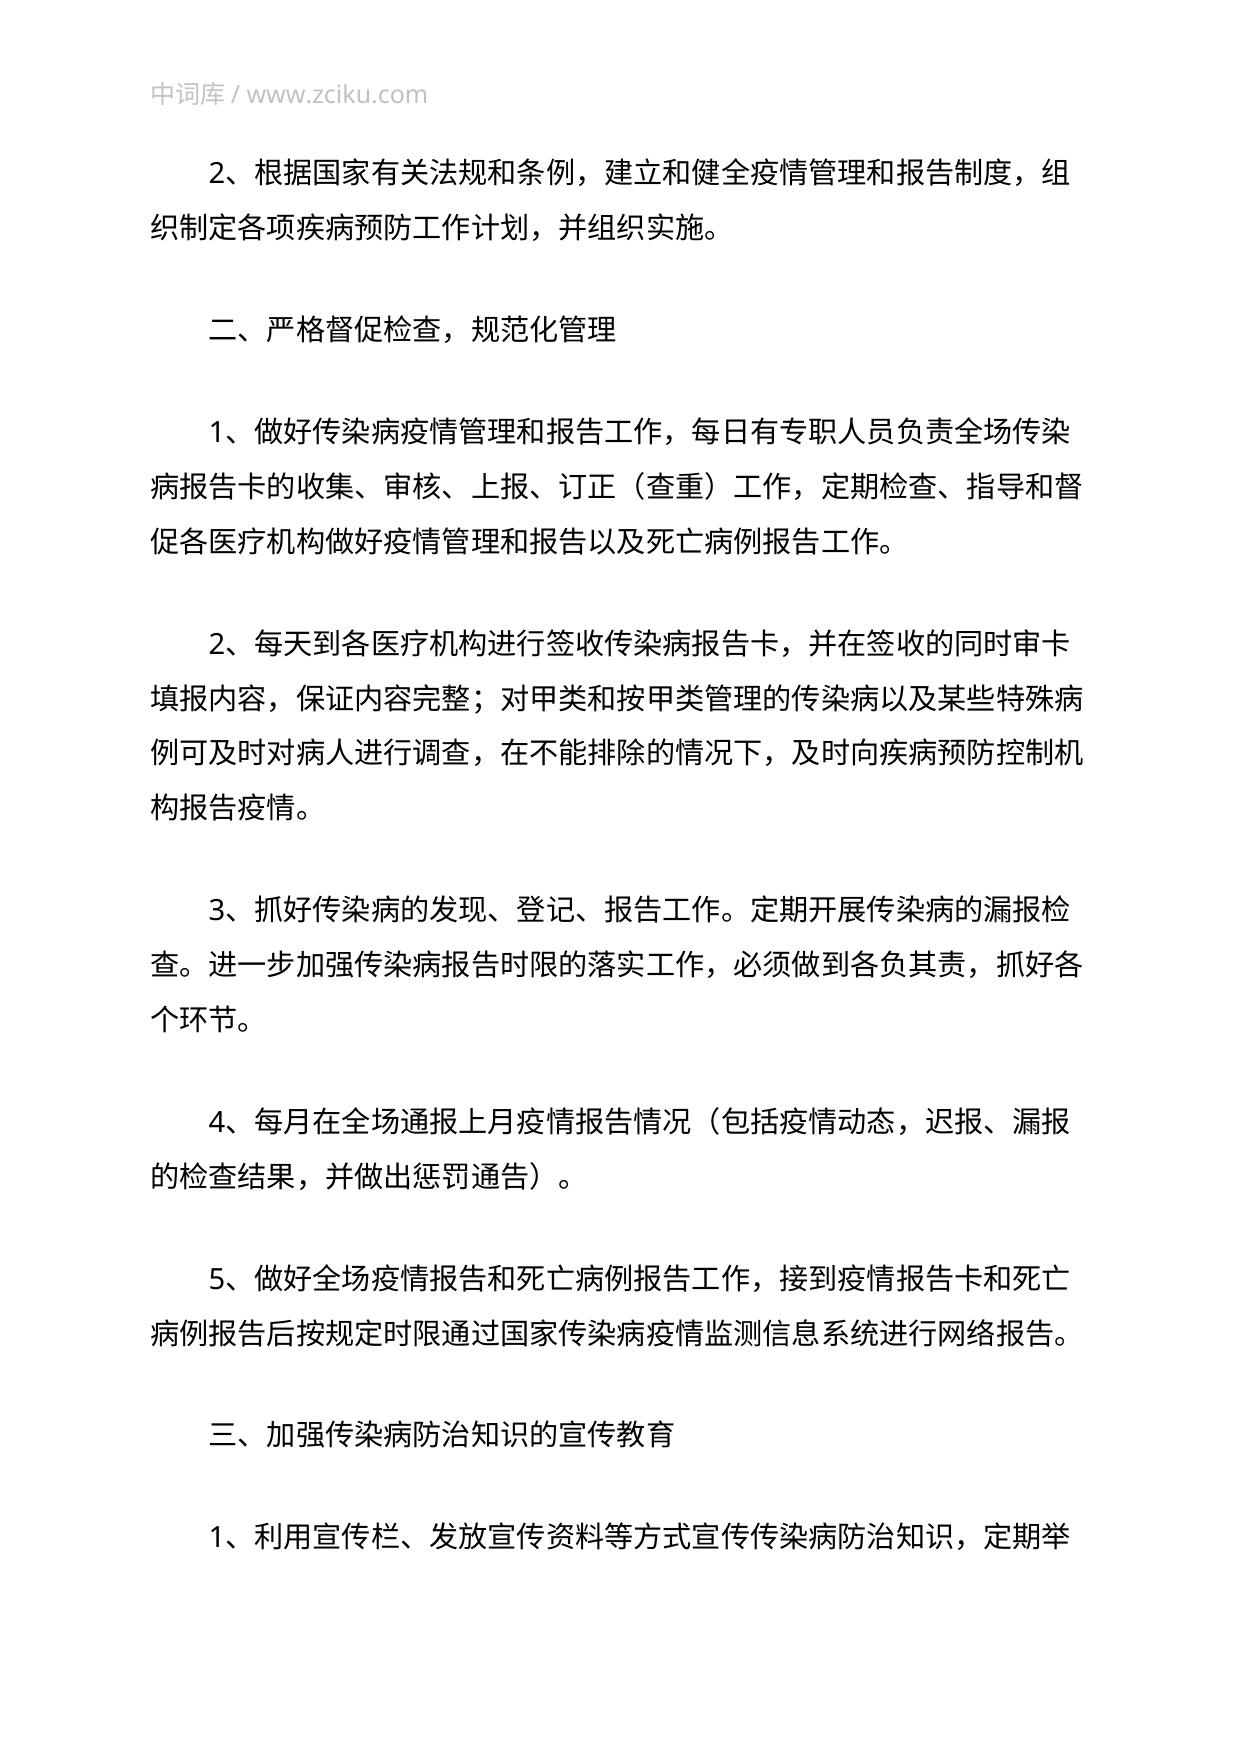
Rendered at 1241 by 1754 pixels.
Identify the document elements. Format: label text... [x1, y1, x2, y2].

text 4、每月在全场通报上月疫情报告情况（包括疫情动态，迟报、漏报的检查结果，并做出惩罚通告）。 [150, 1098, 1090, 1196]
text 1、做好传染病疫情管理和报告工作，每日有专职人员负责全场传染病报告卡的收集、审核、上报、订正（查重）工作，定期检查、指导和督促各医疗机构做好疫情管理和报告以及死亡病例报告工作。 [150, 408, 1090, 561]
text 2、根据国家有关法规和条例，建立和健全疫情管理和报告制度，组织制定各项疾病预防工作计划，并组织实施。 [150, 150, 1090, 247]
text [150, 1514, 1090, 1556]
text 2、每天到各医疗机构进行签收传染病报告卡，并在签收的同时审卡填报内容，保证内容完整；对甲类和按甲类管理的传染病以及某些特殊病例可及时对病人进行调查，在不能排除的情况下，及时向疾病预防控制机构报告疫情。 [150, 620, 1090, 827]
text 二、严格督促检查，规范化管理 [150, 307, 1090, 349]
text 3、抓好传染病的发现、登记、报告工作。定期开展传染病的漏报检查。进一步加强传染病报告时限的落实工作，必须做到各负其责，抓好各个环节。 [150, 887, 1090, 1039]
text 5、做好全场疫情报告和死亡病例报告工作，接到疫情报告卡和死亡病例报告后按规定时限通过国家传染病疫情监测信息系统进行网络报告。 [150, 1255, 1090, 1352]
text 三、加强传染病防治知识的宣传教育 [150, 1412, 1090, 1454]
